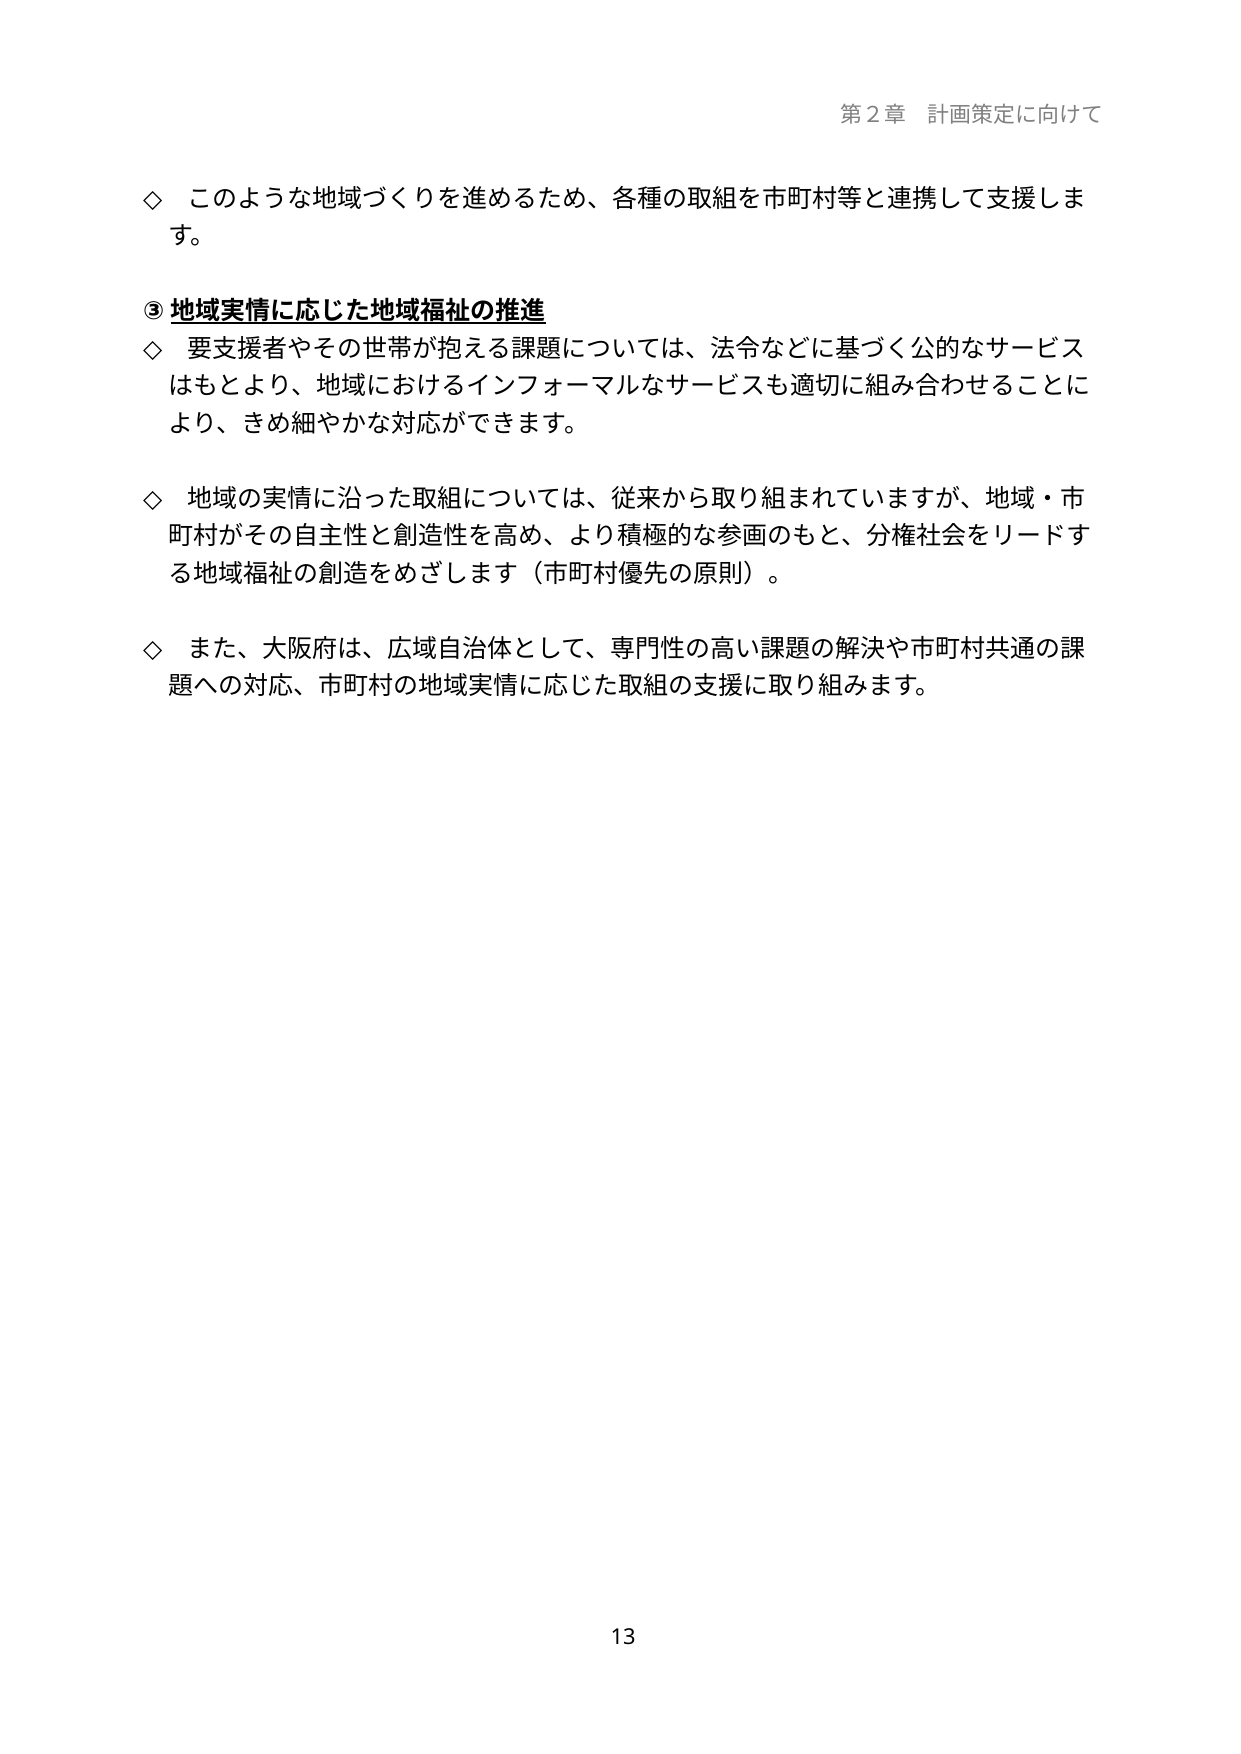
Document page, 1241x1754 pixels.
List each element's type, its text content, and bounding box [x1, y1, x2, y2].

text ◇ また、大阪府は、広域自治体として、専門性の高い課題の解決や市町村共通の課題への対応、市町村の地域実情に応じた取組の支援に取り組みます。 [143, 628, 1103, 703]
text ◇ 地域の実情に沿った取組については、従来から取り組まれていますが、地域・市町村がその自主性と創造性を高め、より積極的な参画のもと、分権社会をリードする地域福祉の創造をめざします（市町村優先の原則）。 [143, 478, 1103, 590]
text ◇ 要支援者やその世帯が抱える課題については、法令などに基づく公的なサービスはもとより、地域におけるインフォーマルなサービスも適切に組み合わせることにより、きめ細やかな対応ができます。 [143, 328, 1103, 440]
text ◇ このような地域づくりを進めるため、各種の取組を市町村等と連携して支援します。 [143, 178, 1103, 253]
subtitle ③ 地域実情に応じた地域福祉の推進 [143, 290, 1103, 328]
